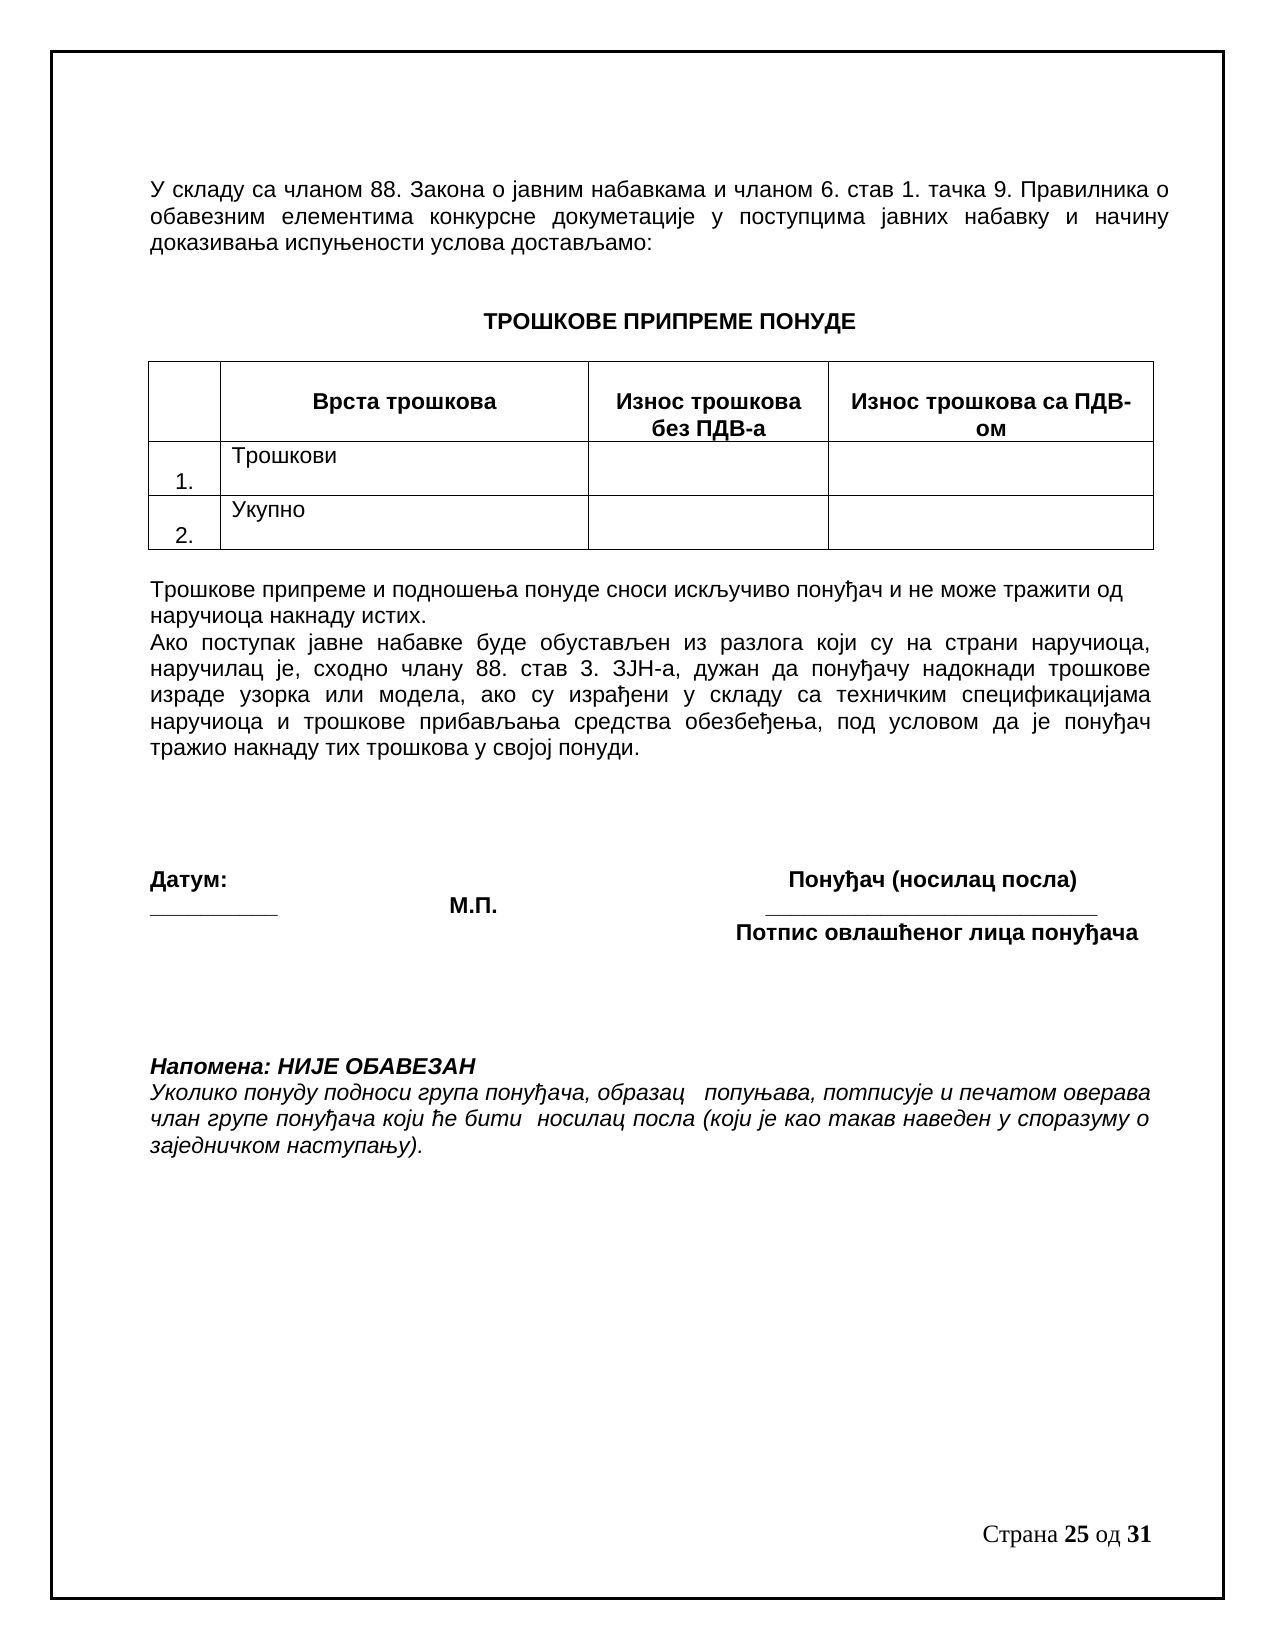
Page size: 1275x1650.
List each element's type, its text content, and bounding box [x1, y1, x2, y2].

text Напомена: НИЈЕ ОБАВЕЗАН [150, 1053, 1152, 1079]
text Трошкове припреме и подношења понуде сноси искључиво понуђач и не може тражити од наручиоца накнаду истих. [150, 576, 1152, 628]
table_cell [829, 496, 1153, 548]
text Потпис овлашћеног лица понуђача [187, 918, 1152, 945]
table_cell 1. [149, 442, 220, 495]
text ТРОШКОВЕ ПРИПРЕМЕ ПОНУДЕ [187, 308, 1152, 334]
table_cell Трошкови [221, 442, 588, 495]
table_cell [589, 496, 828, 548]
text Ако поступак јавне набавке буде обустављен из разлога који су на страни наручиоца, наручилац је, сходно члану 88. став 3. ЗЈН-а, дужан да понуђачу надокнади трошкове израде узорка или модела, ако су израђени у складу са техничким спецификацијама наручиоца и трошкове прибављања средства обезбеђења, под условом да је понуђач тражио накнаду тих трошкова у својој понуди. [150, 628, 1152, 760]
table_header [149, 362, 220, 441]
text __________ М.П. __________________________ [150, 892, 1152, 918]
text Датум: Понуђач (носилац посла) [150, 866, 1152, 892]
table_cell [829, 442, 1153, 495]
table_header Износ трошкова без ПДВ-а [589, 362, 828, 441]
list Уколико понуду подноси група понуђача, образац попуњава, потписује и печатом оверава члан групе понуђача који ће бити носилац посла (који је као такав наведен у споразуму о заједничком наступању). [150, 1079, 1152, 1158]
text У складу са чланом 88. Закона о јавним набавкама и чланом 6. став 1. тачка 9. Правилника о обавезним елементима конкурсне докуметације у поступцима јавних набавку и начину доказивања испуњености услова достављамо: [150, 176, 1169, 255]
table_cell [589, 442, 828, 495]
table_header Врста трошкова [221, 362, 588, 441]
table_cell Укупно [221, 496, 588, 548]
table_cell 2. [149, 496, 220, 548]
table_header Износ трошкова са ПДВ-ом [829, 362, 1153, 441]
